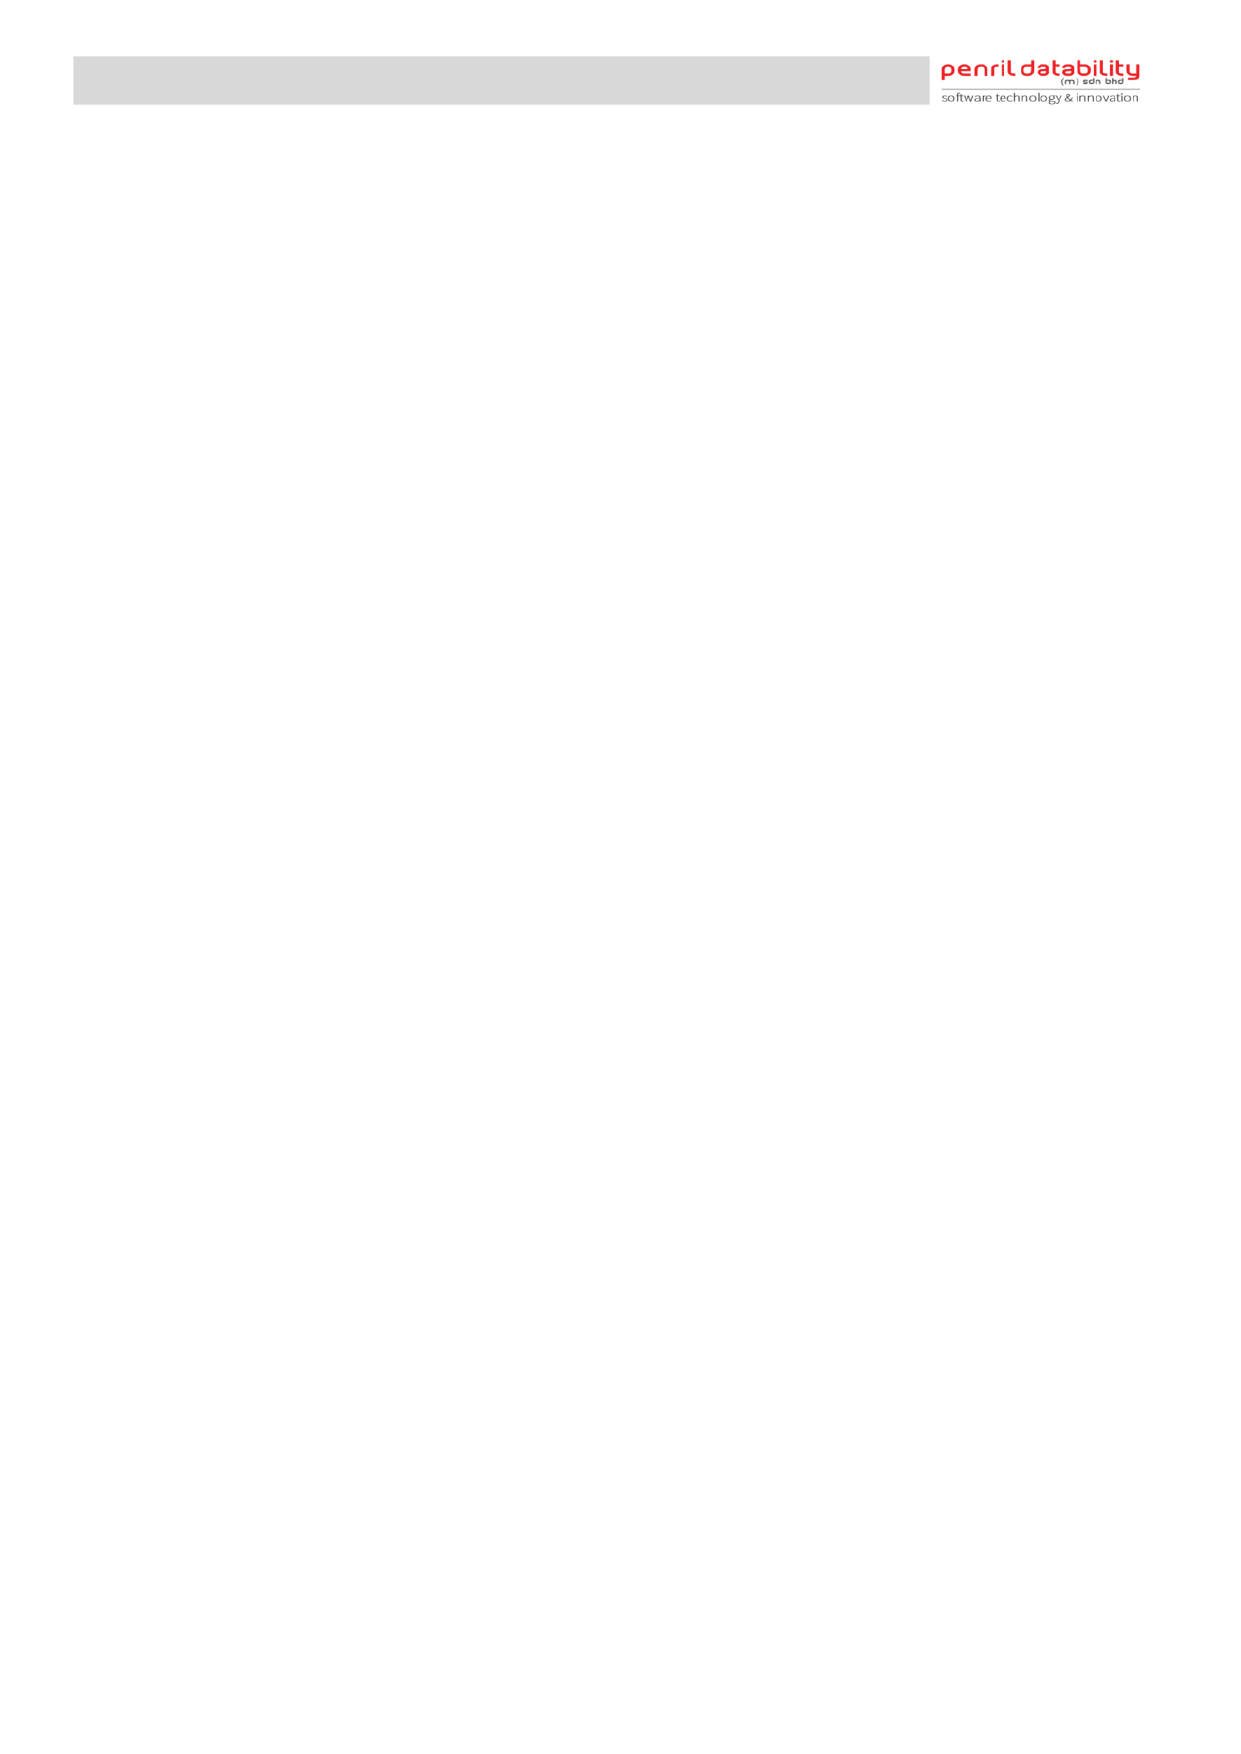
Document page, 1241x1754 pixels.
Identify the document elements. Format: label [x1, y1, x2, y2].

picture [929, 51, 1152, 108]
